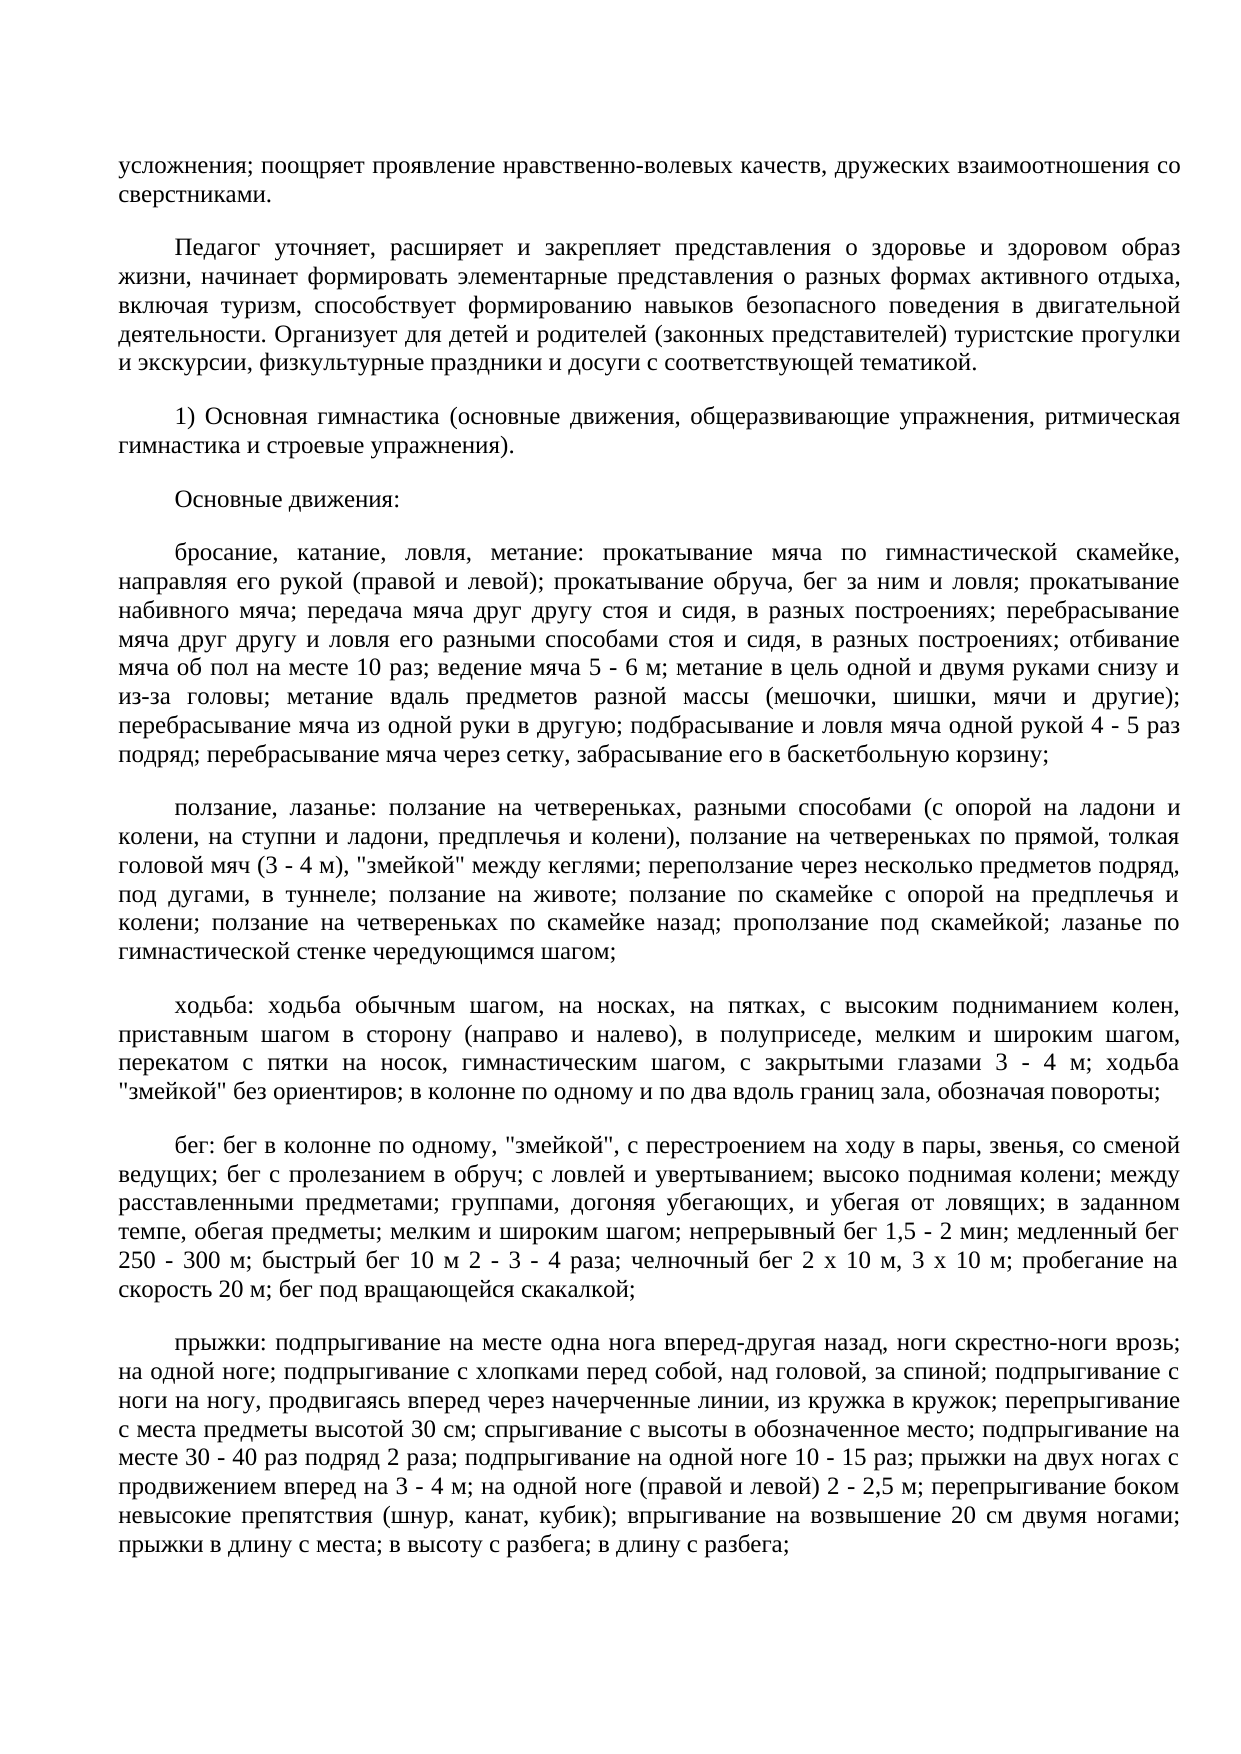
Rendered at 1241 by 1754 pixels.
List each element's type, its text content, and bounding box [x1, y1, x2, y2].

text ползание, лазанье: ползание на четвереньках, разными способами (с опорой на ладони и колени, на ступни и ладони, предплечья и колени), ползание на четвереньках по прямой, толкая головой мяч (3 - 4 м), "змейкой" между кеглями; переползание через несколько предметов подряд, под дугами, в туннеле; ползание на животе; ползание по скамейке с опорой на предплечья и колени; ползание на четвереньках по скамейке назад; проползание под скамейкой; лазанье по гимнастической стенке чередующимся шагом; [118, 792, 1181, 965]
text ходьба: ходьба обычным шагом, на носках, на пятках, с высоким подниманием колен, приставным шагом в сторону (направо и налево), в полуприседе, мелким и широким шагом, перекатом с пятки на носок, гимнастическим шагом, с закрытыми глазами 3 - 4 м; ходьба "змейкой" без ориентиров; в колонне по одному и по два вдоль границ зала, обозначая повороты; [118, 990, 1181, 1105]
text прыжки: подпрыгивание на месте одна нога вперед-другая назад, ноги скрестно-ноги врозь; на одной ноге; подпрыгивание с хлопками перед собой, над головой, за спиной; подпрыгивание с ноги на ногу, продвигаясь вперед через начерченные линии, из кружка в кружок; перепрыгивание с места предметы высотой 30 см; спрыгивание с высоты в обозначенное место; подпрыгивание на месте 30 - 40 раз подряд 2 раза; подпрыгивание на одной ноге 10 - 15 раз; прыжки на двух ногах с продвижением вперед на 3 - 4 м; на одной ноге (правой и левой) 2 - 2,5 м; перепрыгивание боком невысокие препятствия (шнур, канат, кубик); впрыгивание на возвышение 20 см двумя ногами; прыжки в длину с места; в высоту с разбега; в длину с разбега; [118, 1327, 1181, 1557]
text Основные движения: [118, 484, 1181, 512]
text бег: бег в колонне по одному, "змейкой", с перестроением на ходу в пары, звенья, со сменой ведущих; бег с пролезанием в обруч; с ловлей и увертыванием; высоко поднимая колени; между расставленными предметами; группами, догоняя убегающих, и убегая от ловящих; в заданном темпе, обегая предметы; мелким и широким шагом; непрерывный бег 1,5 - 2 мин; медленный бег 250 - 300 м; быстрый бег 10 м 2 - 3 - 4 раза; челночный бег 2 x 10 м, 3 x 10 м; пробегание на скорость 20 м; бег под вращающейся скакалкой; [118, 1130, 1181, 1302]
text Педагог уточняет, расширяет и закрепляет представления о здоровье и здоровом образ жизни, начинает формировать элементарные представления о разных формах активного отдыха, включая туризм, способствует формированию навыков безопасного поведения в двигательной деятельности. Организует для детей и родителей (законных представителей) туристские прогулки и экскурсии, физкультурные праздники и досуги с соответствующей тематикой. [118, 232, 1181, 376]
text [118, 150, 1181, 207]
text 1) Основная гимнастика (основные движения, общеразвивающие упражнения, ритмическая гимнастика и строевые упражнения). [118, 401, 1181, 459]
text бросание, катание, ловля, метание: прокатывание мяча по гимнастической скамейке, направляя его рукой (правой и левой); прокатывание обруча, бег за ним и ловля; прокатывание набивного мяча; передача мяча друг другу стоя и сидя, в разных построениях; перебрасывание мяча друг другу и ловля его разными способами стоя и сидя, в разных построениях; отбивание мяча об пол на месте 10 раз; ведение мяча 5 - 6 м; метание в цель одной и двумя руками снизу и из-за головы; метание вдаль предметов разной массы (мешочки, шишки, мячи и другие); перебрасывание мяча из одной руки в другую; подбрасывание и ловля мяча одной рукой 4 - 5 раз подряд; перебрасывание мяча через сетку, забрасывание его в баскетбольную корзину; [118, 537, 1181, 767]
